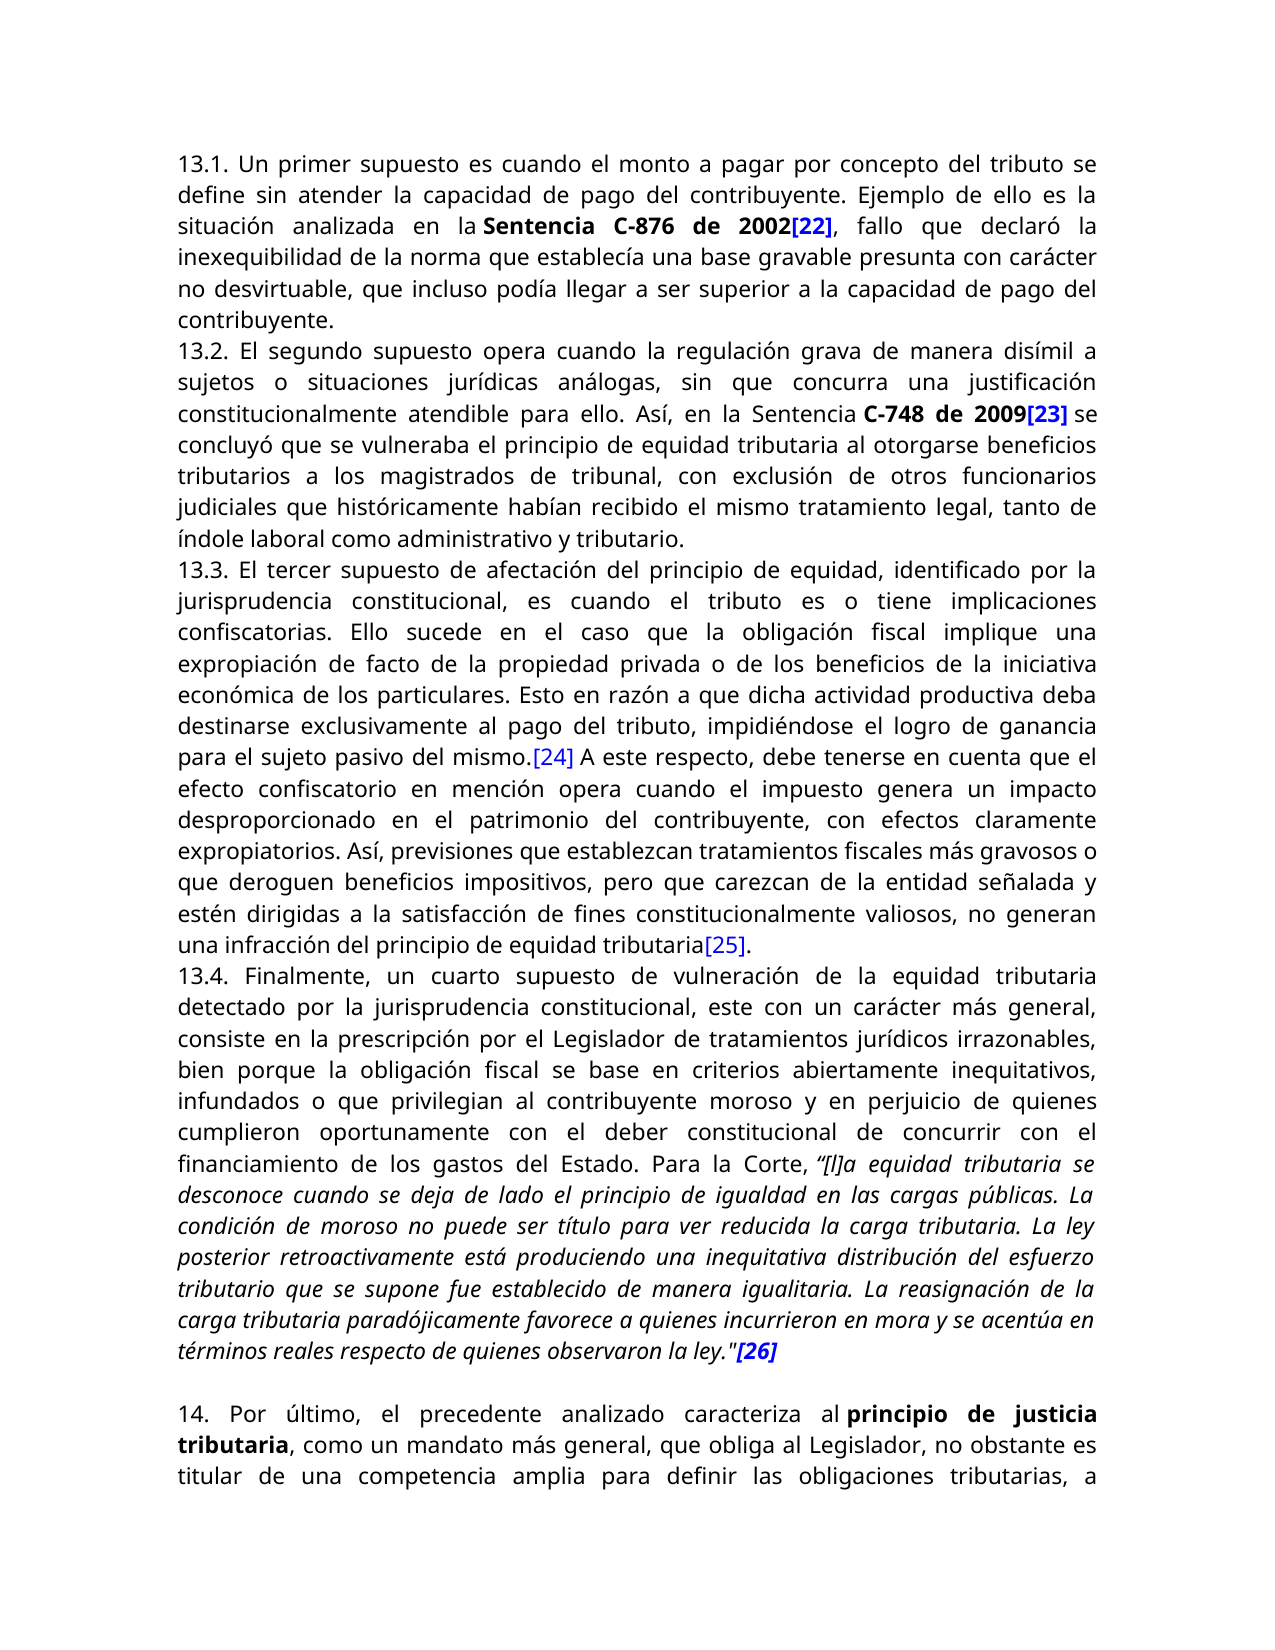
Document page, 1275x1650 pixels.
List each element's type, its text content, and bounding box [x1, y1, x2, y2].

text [177, 1398, 1098, 1491]
text 13.3. El tercer supuesto de afectación del principio de equidad, identificado por la jurisprudencia constitucional, es cuando el tributo es o tiene implicaciones confiscatorias. Ello sucede en el caso que la obligación fiscal implique una expropiación de facto de la propiedad privada o de los beneficios de la iniciativa económica de los particulares. Esto en razón a que dicha actividad productiva deba destinarse exclusivamente al pago del tributo, impidiéndose el logro de ganancia para el sujeto pasivo del mismo.[24] A este respecto, debe tenerse en cuenta que el efecto confiscatorio en mención opera cuando el impuesto genera un impacto desproporcionado en el patrimonio del contribuyente, con efectos claramente expropiatorios. Así, previsiones que establezcan tratamientos fiscales más gravosos o que deroguen beneficios impositivos, pero que carezcan de la entidad señalada y estén dirigidas a la satisfacción de fines constitucionalmente valiosos, no generan una infracción del principio de equidad tributaria[25]. [177, 554, 1098, 960]
text 13.2. El segundo supuesto opera cuando la regulación grava de manera disímil a sujetos o situaciones jurídicas análogas, sin que concurra una justificación constitucionalmente atendible para ello. Así, en la Sentencia C-748 de 2009[23] se concluyó que se vulneraba el principio de equidad tributaria al otorgarse beneficios tributarios a los magistrados de tribunal, con exclusión de otros funcionarios judiciales que históricamente habían recibido el mismo tratamiento legal, tanto de índole laboral como administrativo y tributario. [177, 335, 1098, 554]
text 13.1. Un primer supuesto es cuando el monto a pagar por concepto del tributo se define sin atender la capacidad de pago del contribuyente. Ejemplo de ello es la situación analizada en la Sentencia C-876 de 2002[22], fallo que declaró la inexequibilidad de la norma que establecía una base gravable presunta con carácter no desvirtuable, que incluso podía llegar a ser superior a la capacidad de pago del contribuyente. [177, 148, 1098, 335]
text 13.4. Finalmente, un cuarto supuesto de vulneración de la equidad tributaria detectado por la jurisprudencia constitucional, este con un carácter más general, consiste en la prescripción por el Legislador de tratamientos jurídicos irrazonables, bien porque la obligación fiscal se base en criterios abiertamente inequitativos, infundados o que privilegian al contribuyente moroso y en perjuicio de quienes cumplieron oportunamente con el deber constitucional de concurrir con el financiamiento de los gastos del Estado. Para la Corte, “[l]a equidad tributaria se desconoce cuando se deja de lado el principio de igualdad en las cargas públicas. La condición de moroso no puede ser título para ver reducida la carga tributaria. La ley posterior retroactivamente está produciendo una inequitativa distribución del esfuerzo tributario que se supone fue establecido de manera igualitaria. La reasignación de la carga tributaria paradójicamente favorece a quienes incurrieron en mora y se acentúa en términos reales respecto de quienes observaron la ley."[26] [177, 960, 1098, 1366]
